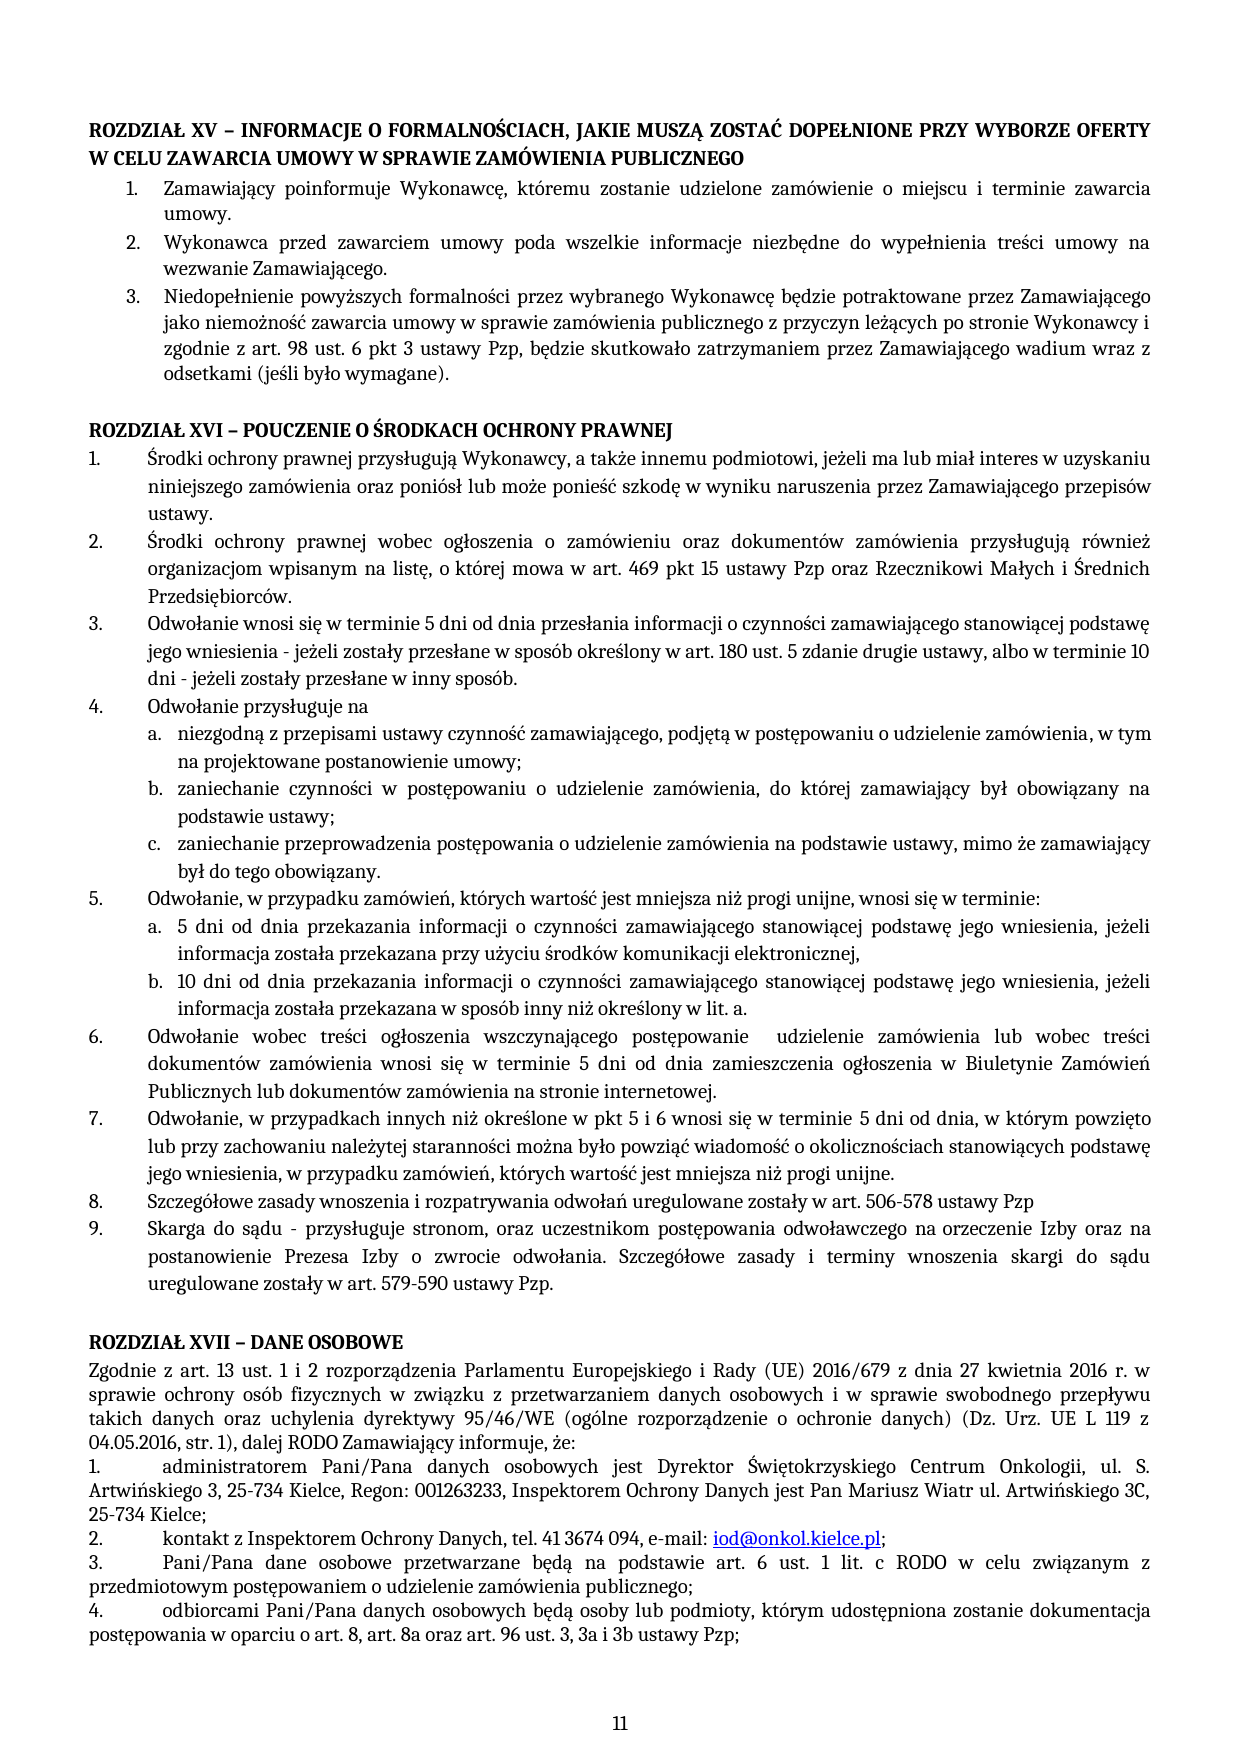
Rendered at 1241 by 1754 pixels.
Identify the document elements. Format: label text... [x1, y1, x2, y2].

list zaniechanie przeprowadzenia postępowania o udzielenie zamówienia na podstawie ustawy, mimo że zamawiający był do tego obowiązany. [148, 832, 1152, 883]
list Odwołanie, w przypadku zamówień, których wartość jest mniejsza niż progi unijne, wnosi się w terminie: [89, 887, 1152, 911]
list Odwołanie wobec treści ogłoszenia wszczynającego postępowanie udzielenie zamówienia lub wobec treści dokumentów zamówienia wnosi się w terminie 5 dni od dnia zamieszczenia ogłoszenia w Biuletynie Zamówień Publicznych lub dokumentów zamówienia na stronie internetowej. [89, 1024, 1152, 1103]
text Zgodnie z art. 13 ust. 1 i 2 rozporządzenia Parlamentu Europejskiego i Rady (UE) 2016/679 z dnia 27 kwietnia 2016 r. w sprawie ochrony osób fizycznych w związku z przetwarzaniem danych osobowych i w sprawie swobodnego przepływu takich danych oraz uchylenia dyrektywy 95/46/WE (ogólne rozporządzenie o ochronie danych) (Dz. Urz. UE L 119 z 04.05.2016, str. 1), dalej RODO Zamawiający informuje, że: [89, 1359, 1152, 1454]
list Wykonawca przed zawarciem umowy poda wszelkie informacje niezbędne do wypełnienia treści umowy na wezwanie Zamawiającego. [126, 230, 1152, 280]
list 5 dni od dnia przekazania informacji o czynności zamawiającego stanowiącej podstawę jego wniesienia, jeżeli informacja została przekazana przy użyciu środków komunikacji elektronicznej, [148, 914, 1152, 966]
text 3. Pani/Pana dane osobowe przetwarzane będą na podstawie art. 6 ust. 1 lit. c RODO w celu związanym z przedmiotowym postępowaniem o udzielenie zamówienia publicznego; [89, 1550, 1152, 1598]
list niezgodną z przepisami ustawy czynność zamawiającego, podjętą w postępowaniu o udzielenie zamówienia, w tym na projektowane postanowienie umowy; [148, 722, 1152, 773]
text ROZDZIAŁ XVI – POUCZENIE O ŚRODKACH OCHRONY PRAWNEJ [89, 419, 1152, 443]
text ROZDZIAŁ XVII – DANE OSOBOWE [89, 1330, 1152, 1354]
list Odwołanie wnosi się w terminie 5 dni od dnia przesłania informacji o czynności zamawiającego stanowiącej podstawę jego wniesienia - jeżeli zostały przesłane w sposób określony w art. 180 ust. 5 zdanie drugie ustawy, albo w terminie 10 dni - jeżeli zostały przesłane w inny sposób. [89, 612, 1152, 691]
text ROZDZIAŁ XV – INFORMACJE O FORMALNOŚCIACH, JAKIE MUSZĄ ZOSTAĆ DOPEŁNIONE PRZY WYBORZE OFERTY W CELU ZAWARCIA UMOWY W SPRAWIE ZAMÓWIENIA PUBLICZNEGO [89, 119, 1152, 170]
list Środki ochrony prawnej wobec ogłoszenia o zamówieniu oraz dokumentów zamówienia przysługują również organizacjom wpisanym na listę, o której mowa w art. 469 pkt 15 ustawy Pzp oraz Rzecznikowi Małych i Średnich Przedsiębiorców. [89, 529, 1152, 608]
list 10 dni od dnia przekazania informacji o czynności zamawiającego stanowiącej podstawę jego wniesienia, jeżeli informacja została przekazana w sposób inny niż określony w lit. a. [148, 969, 1152, 1021]
text 4. odbiorcami Pani/Pana danych osobowych będą osoby lub podmioty, którym udostępniona zostanie dokumentacja postępowania w oparciu o art. 8, art. 8a oraz art. 96 ust. 3, 3a i 3b ustawy Pzp; [89, 1598, 1152, 1646]
list Odwołanie przysługuje na [89, 694, 1152, 718]
list Szczegółowe zasady wnoszenia i rozpatrywania odwołań uregulowane zostały w art. 506-578 ustawy Pzp [89, 1189, 1152, 1213]
text 2. kontakt z Inspektorem Ochrony Danych, tel. 41 3674 094, e-mail: iod@onkol.kielce.pl; [89, 1526, 1152, 1550]
list zaniechanie czynności w postępowaniu o udzielenie zamówienia, do której zamawiający był obowiązany na podstawie ustawy; [148, 777, 1152, 828]
list Środki ochrony prawnej przysługują Wykonawcy, a także innemu podmiotowi, jeżeli ma lub miał interes w uzyskaniu niniejszego zamówienia oraz poniósł lub może ponieść szkodę w wyniku naruszenia przez Zamawiającego przepisów ustawy. [89, 447, 1152, 526]
list Skarga do sądu - przysługuje stronom, oraz uczestnikom postępowania odwoławczego na orzeczenie Izby oraz na postanowienie Prezesa Izby o zwrocie odwołania. Szczegółowe zasady i terminy wnoszenia skargi do sądu uregulowane zostały w art. 579-590 ustawy Pzp. [89, 1217, 1152, 1296]
list Zamawiający poinformuje Wykonawcę, któremu zostanie udzielone zamówienie o miejscu i terminie zawarcia umowy. [126, 176, 1152, 226]
list Odwołanie, w przypadkach innych niż określone w pkt 5 i 6 wnosi się w terminie 5 dni od dnia, w którym powzięto lub przy zachowaniu należytej staranności można było powziąć wiadomość o okolicznościach stanowiących podstawę jego wniesienia, w przypadku zamówień, których wartość jest mniejsza niż progi unijne. [89, 1107, 1152, 1186]
text 1. administratorem Pani/Pana danych osobowych jest Dyrektor Świętokrzyskiego Centrum Onkologii, ul. S. Artwińskiego 3, 25-734 Kielce, Regon: 001263233, Inspektorem Ochrony Danych jest Pan Mariusz Wiatr ul. Artwińskiego 3C, 25-734 Kielce; [89, 1454, 1152, 1526]
list Niedopełnienie powyższych formalności przez wybranego Wykonawcę będzie potraktowane przez Zamawiającego jako niemożność zawarcia umowy w sprawie zamówienia publicznego z przyczyn leżących po stronie Wykonawcy i zgodnie z art. 98 ust. 6 pkt 3 ustawy Pzp, będzie skutkowało zatrzymaniem przez Zamawiającego wadium wraz z odsetkami (jeśli było wymagane). [126, 284, 1152, 386]
